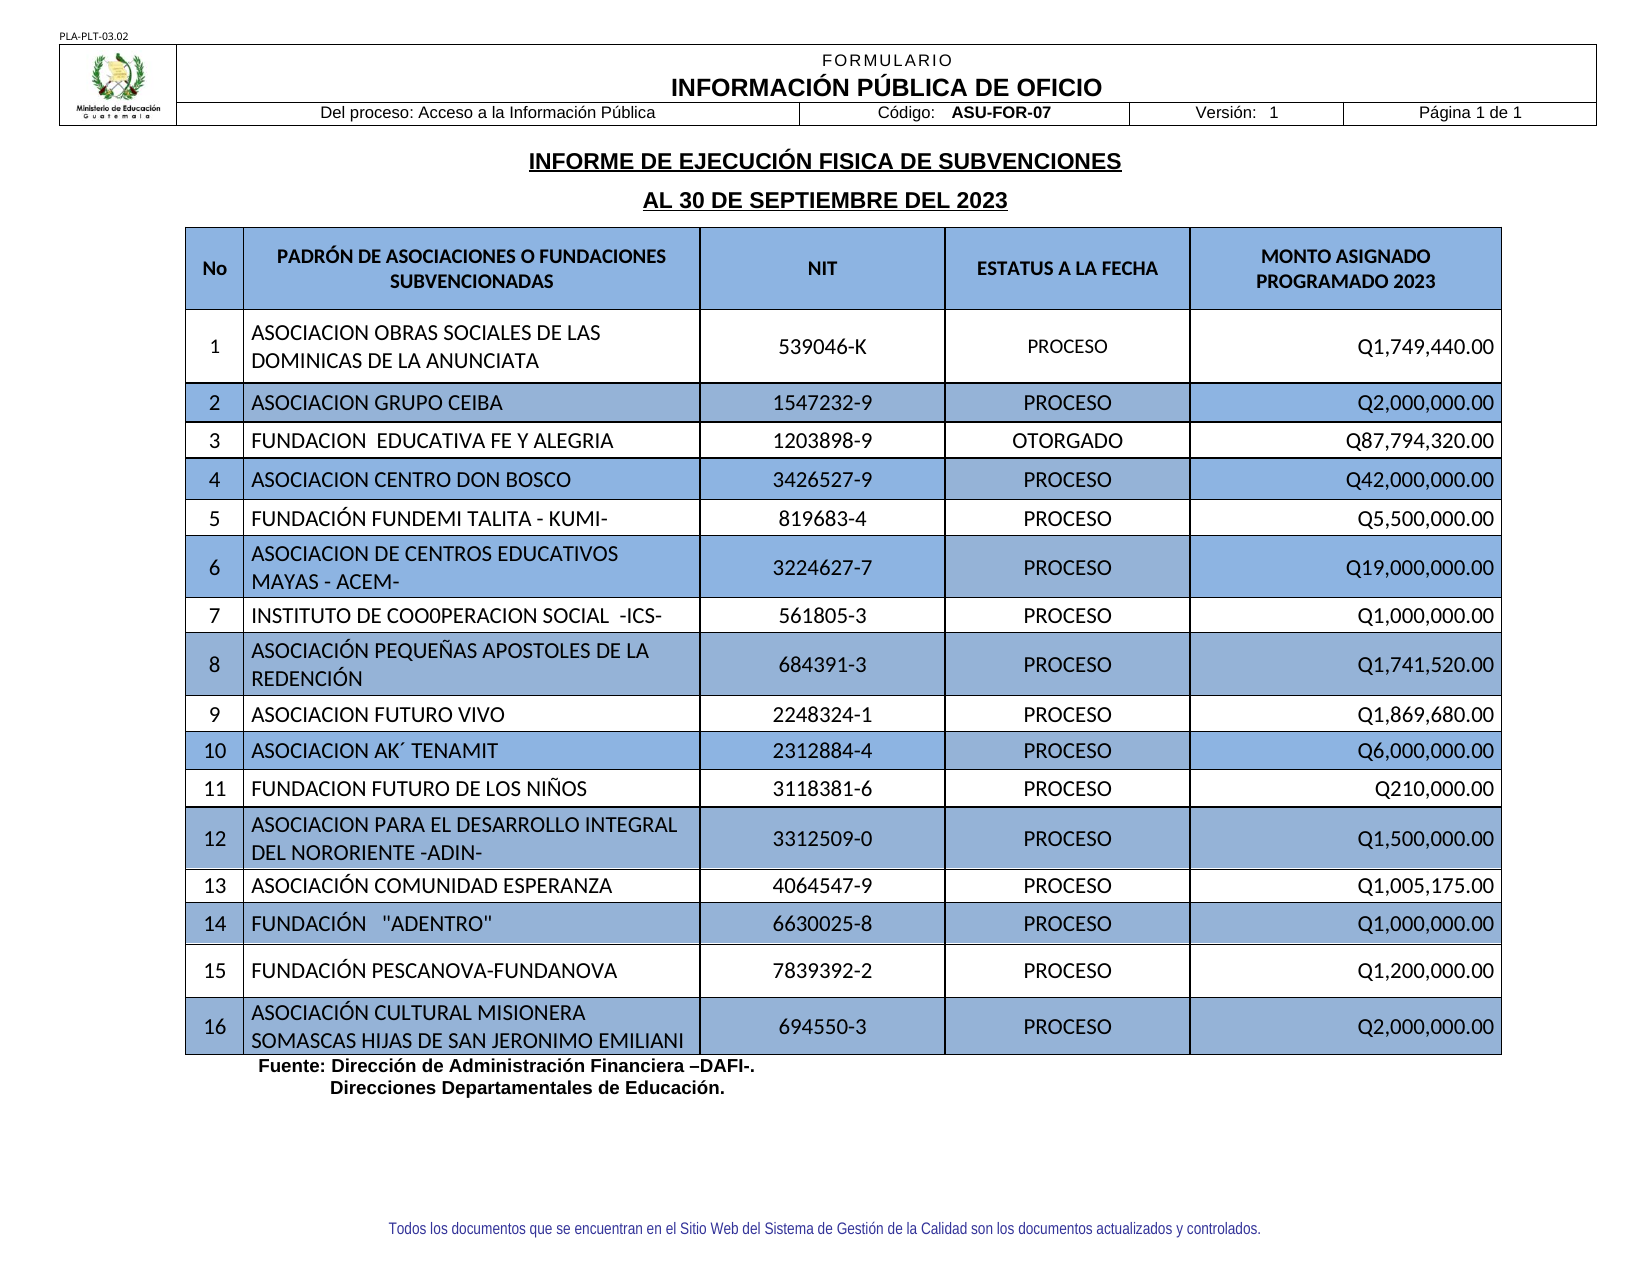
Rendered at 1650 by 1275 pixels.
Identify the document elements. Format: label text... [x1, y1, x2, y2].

table_cell 1203898-9 [701, 423, 944, 457]
table_cell 1 [186, 310, 243, 382]
table_cell Q19,000,000.00 [1191, 536, 1501, 597]
table_header PADRÓN DE ASOCIACIONES O FUNDACIONES SUBVENCIONADAS [244, 228, 699, 309]
table_cell Q2,000,000.00 [1191, 384, 1501, 421]
table_cell 3426527-9 [701, 459, 944, 499]
table_cell PROCESO [946, 903, 1189, 943]
text Fuente: Dirección de Administración Financiera –DAFI-. [177, 1055, 1473, 1076]
table_cell 6630025-8 [701, 903, 944, 943]
text Direcciones Departamentales de Educación. [177, 1076, 1473, 1098]
table_cell PROCESO [946, 870, 1189, 902]
table_cell OTORGADO [946, 423, 1189, 457]
table_cell 8 [186, 633, 243, 695]
table_cell PROCESO [946, 310, 1189, 382]
table_cell PROCESO [946, 998, 1189, 1054]
table_cell 2312884-4 [701, 732, 944, 769]
table_cell 15 [186, 945, 243, 997]
text AL 30 DE SEPTIEMBRE DEL 2023 [177, 187, 1473, 213]
table_cell 14 [186, 903, 243, 943]
table_cell ASOCIACION OBRAS SOCIALES DE LAS DOMINICAS DE LA ANUNCIATA [244, 310, 699, 382]
table_cell Q1,005,175.00 [1191, 870, 1501, 902]
table_cell FUNDACIÓN PESCANOVA-FUNDANOVA [244, 945, 699, 997]
table_cell ASOCIACIÓN COMUNIDAD ESPERANZA [244, 870, 699, 902]
table_cell Q1,749,440.00 [1191, 310, 1501, 382]
table_cell Q6,000,000.00 [1191, 732, 1501, 769]
table_cell ASOCIACION GRUPO CEIBA [244, 384, 699, 421]
table_cell PROCESO [946, 732, 1189, 769]
table_cell ASOCIACION DE CENTROS EDUCATIVOS MAYAS - ACEM- [244, 536, 699, 597]
table_cell Q2,000,000.00 [1191, 998, 1501, 1054]
table_cell FUNDACIÓN FUNDEMI TALITA - KUMI- [244, 500, 699, 535]
table_cell ASOCIACIÓN CULTURAL MISIONERA SOMASCAS HIJAS DE SAN JERONIMO EMILIANI [244, 998, 699, 1054]
table_cell 1547232-9 [701, 384, 944, 421]
table_cell 684391-3 [701, 633, 944, 695]
table_cell PROCESO [946, 696, 1189, 731]
table_cell PROCESO [946, 945, 1189, 997]
table_cell PROCESO [946, 808, 1189, 868]
table_cell 5 [186, 500, 243, 535]
table_cell 6 [186, 536, 243, 597]
table_cell Q1,741,520.00 [1191, 633, 1501, 695]
table_cell 819683-4 [701, 500, 944, 535]
table_cell Q5,500,000.00 [1191, 500, 1501, 535]
table_cell ASOCIACION AK´ TENAMIT [244, 732, 699, 769]
table_header NIT [701, 228, 944, 309]
table_cell 12 [186, 808, 243, 868]
table_cell 3 [186, 423, 243, 457]
table_cell Q1,000,000.00 [1191, 598, 1501, 632]
table_cell 3312509-0 [701, 808, 944, 868]
table_cell Q1,000,000.00 [1191, 903, 1501, 943]
table_cell 13 [186, 870, 243, 902]
table_cell FUNDACIÓN "ADENTRO" [244, 903, 699, 943]
table_header ESTATUS A LA FECHA [946, 228, 1189, 309]
table_cell Q1,500,000.00 [1191, 808, 1501, 868]
table_cell 3118381-6 [701, 770, 944, 806]
table_cell FUNDACION FUTURO DE LOS NIÑOS [244, 770, 699, 806]
table_cell 4 [186, 459, 243, 499]
table_cell ASOCIACIÓN PEQUEÑAS APOSTOLES DE LA REDENCIÓN [244, 633, 699, 695]
table_cell PROCESO [946, 459, 1189, 499]
table_header MONTO ASIGNADO PROGRAMADO 2023 [1191, 228, 1501, 309]
table_cell 7 [186, 598, 243, 632]
table_header No [186, 228, 243, 309]
table_cell PROCESO [946, 598, 1189, 632]
table_cell 10 [186, 732, 243, 769]
table_cell 2 [186, 384, 243, 421]
table_cell ASOCIACION FUTURO VIVO [244, 696, 699, 731]
table_cell 561805-3 [701, 598, 944, 632]
text INFORME DE EJECUCIÓN FISICA DE SUBVENCIONES [177, 148, 1473, 174]
table_cell PROCESO [946, 633, 1189, 695]
table_cell FUNDACION EDUCATIVA FE Y ALEGRIA [244, 423, 699, 457]
table_cell 4064547-9 [701, 870, 944, 902]
table_cell Q87,794,320.00 [1191, 423, 1501, 457]
table_cell INSTITUTO DE COO0PERACION SOCIAL -ICS- [244, 598, 699, 632]
table_cell 16 [186, 998, 243, 1054]
table_cell 2248324-1 [701, 696, 944, 731]
table_cell PROCESO [946, 770, 1189, 806]
table_cell 3224627-7 [701, 536, 944, 597]
table_cell PROCESO [946, 500, 1189, 535]
table_cell PROCESO [946, 536, 1189, 597]
table_cell ASOCIACION CENTRO DON BOSCO [244, 459, 699, 499]
table_cell PROCESO [946, 384, 1189, 421]
table_cell 539046-K [701, 310, 944, 382]
table_cell 9 [186, 696, 243, 731]
table_cell Q210,000.00 [1191, 770, 1501, 806]
table_cell Q1,869,680.00 [1191, 696, 1501, 731]
table_cell Q1,200,000.00 [1191, 945, 1501, 997]
table_cell Q42,000,000.00 [1191, 459, 1501, 499]
table_cell ASOCIACION PARA EL DESARROLLO INTEGRAL DEL NORORIENTE -ADIN- [244, 808, 699, 868]
table_cell 7839392-2 [701, 945, 944, 997]
picture [75, 50, 161, 121]
table_cell 11 [186, 770, 243, 806]
table_cell 694550-3 [701, 998, 944, 1054]
